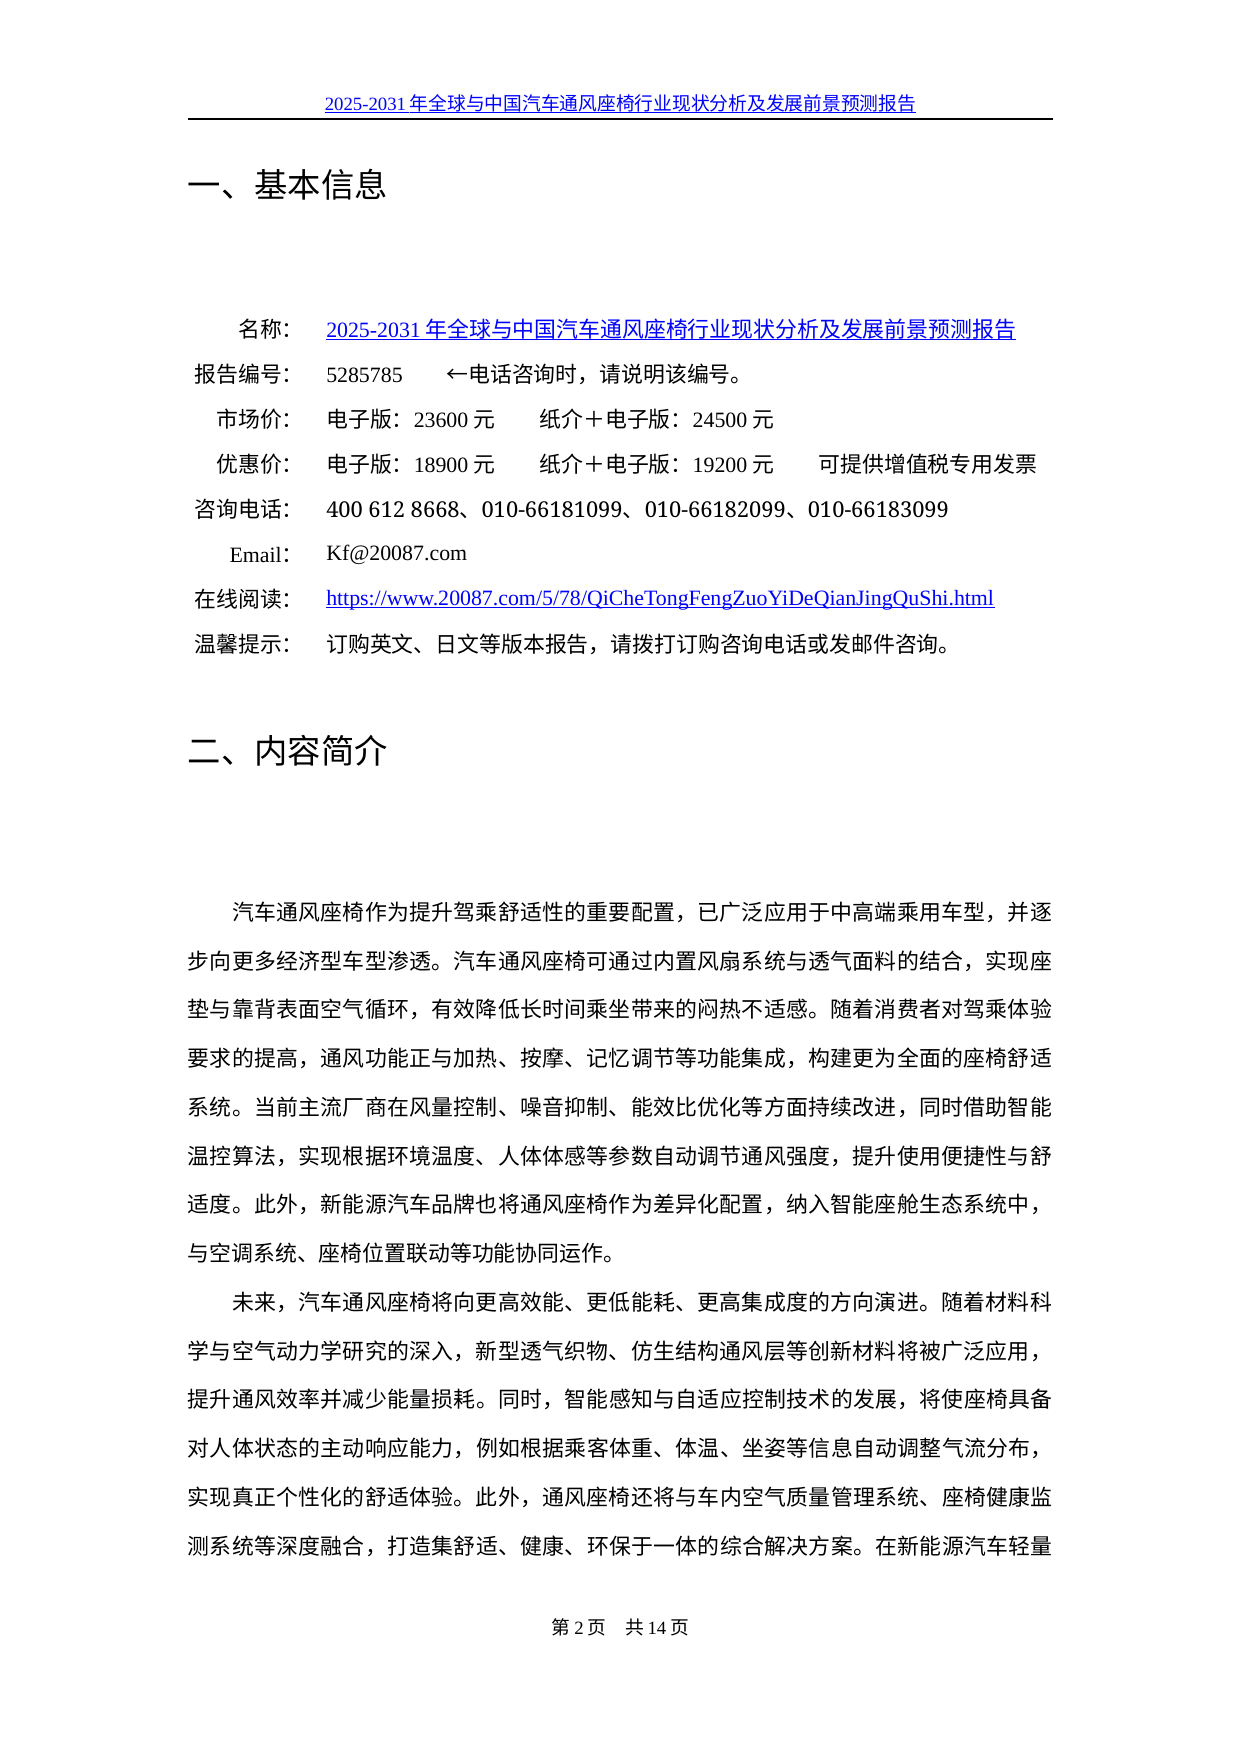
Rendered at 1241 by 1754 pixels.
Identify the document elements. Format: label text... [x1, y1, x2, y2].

table_cell 在线阅读： [167, 582, 315, 627]
table_cell 电子版：18900 元 纸介＋电子版：19200 元 可提供增值税专用发票 [315, 447, 1073, 492]
table_header 2025-2031年全球与中国汽车通风座椅行业现状分析及发展前景预测报告 [315, 312, 1073, 357]
title 一、基本信息 [187, 150, 1053, 215]
table_cell 市场价： [167, 402, 315, 447]
table_cell Kf@20087.com [315, 537, 1073, 582]
table_header 名称： [167, 312, 315, 357]
table_cell Email： [167, 537, 315, 582]
table_cell 400 612 8668、010-66181099、010-66182099、010-66183099 [315, 492, 1073, 537]
table_cell [315, 582, 1073, 627]
table_cell 订购英文、日文等版本报告，请拨打订购咨询电话或发邮件咨询。 [315, 627, 1073, 672]
table_cell 优惠价： [167, 447, 315, 492]
table_cell 咨询电话： [167, 492, 315, 537]
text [187, 894, 1053, 1561]
table_cell 报告编号： [167, 357, 315, 402]
table_cell 温馨提示： [167, 627, 315, 672]
table_cell 5285785 ←电话咨询时，请说明该编号。 [315, 357, 1073, 402]
table_cell 电子版：23600 元 纸介＋电子版：24500 元 [315, 402, 1073, 447]
title 二、内容简介 [187, 717, 1053, 782]
